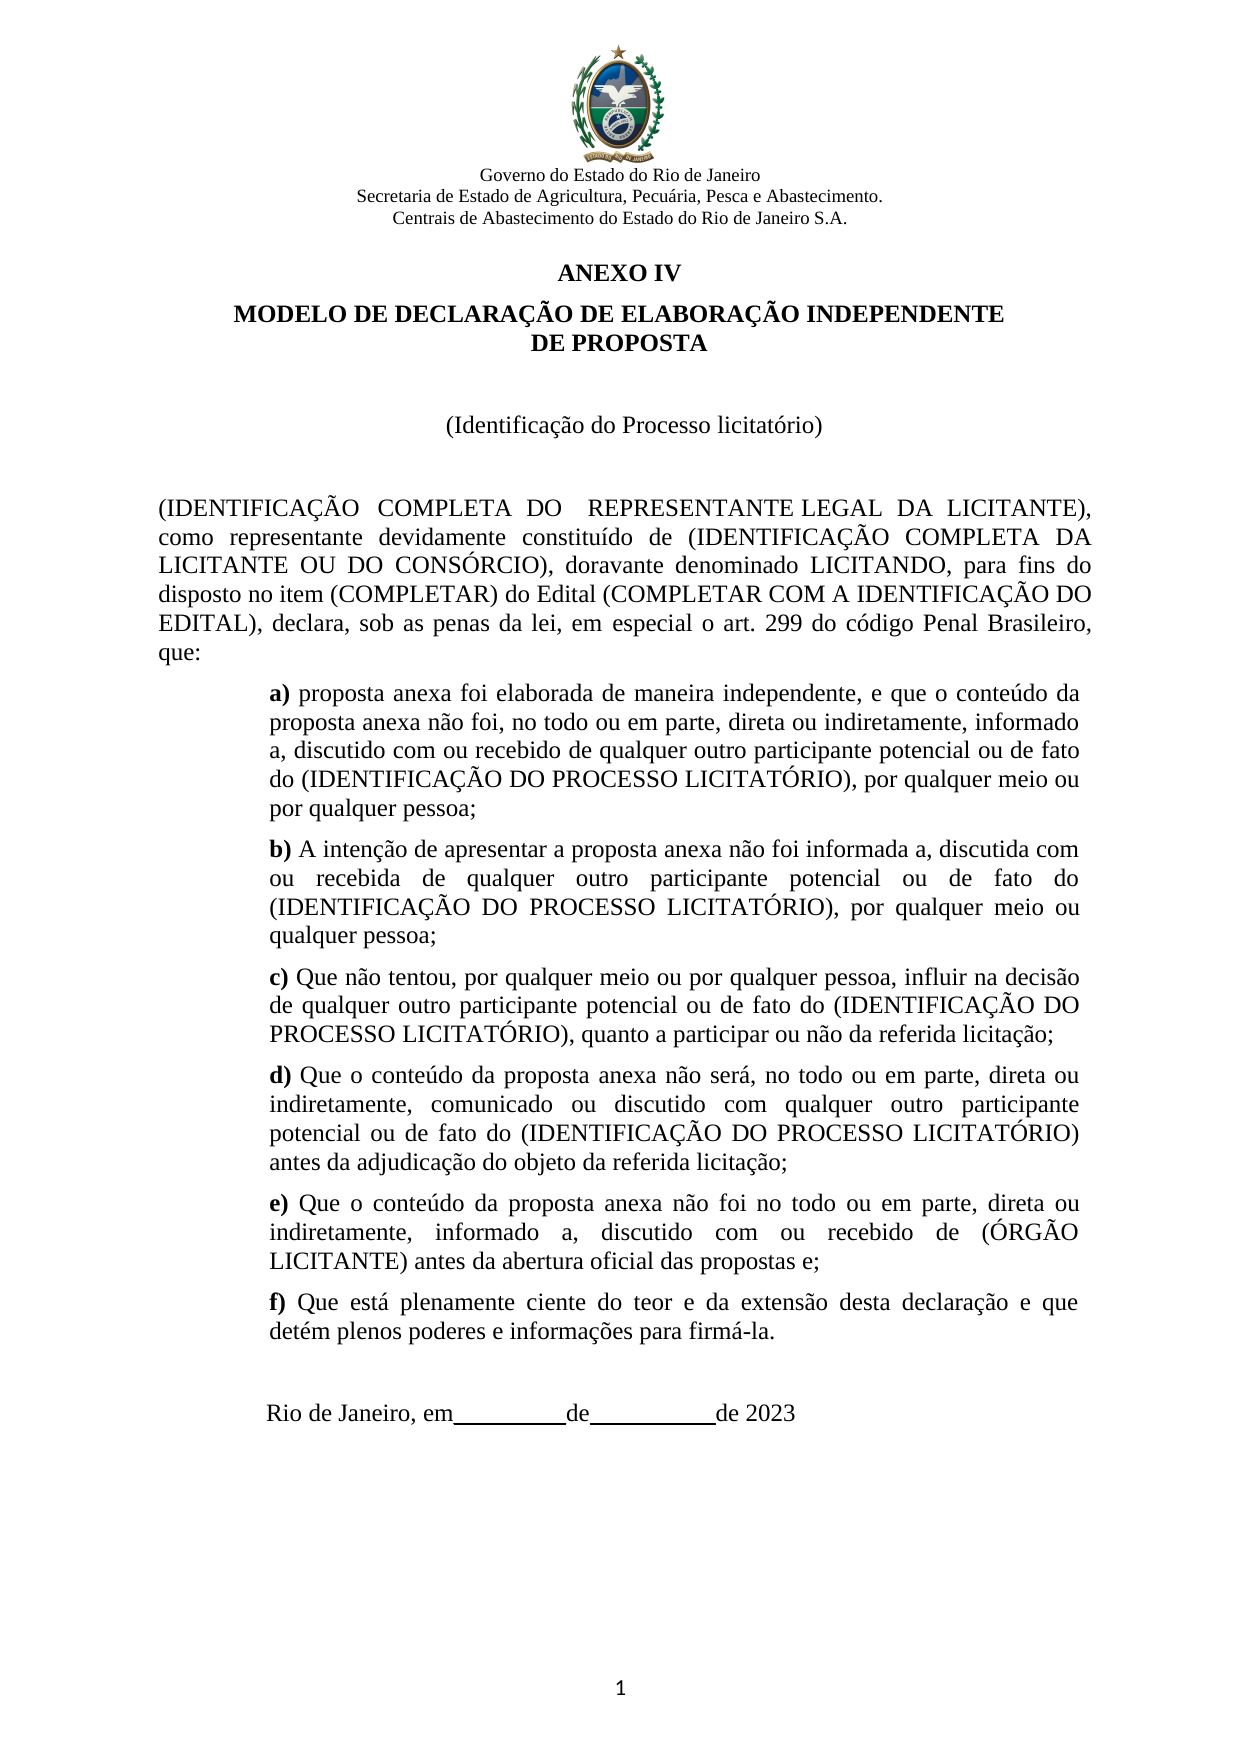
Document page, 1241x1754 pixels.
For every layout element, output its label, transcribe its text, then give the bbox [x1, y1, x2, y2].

text a) proposta anexa foi elaborada de maneira independente, e que o conteúdo da proposta anexa não foi, no todo ou em parte, direta ou indiretamente, informado a, discutido com ou recebido de qualquer outro participante potencial ou de fato do (IDENTIFICAÇÃO DO PROCESSO LICITATÓRIO), por qualquer meio ou por qualquer pessoa; [269, 678, 1080, 822]
text e) Que o conteúdo da proposta anexa não foi no todo ou em parte, direta ou indiretamente, informado a, discutido com ou recebido de (ÓRGÃO LICITANTE) antes da abertura oficial das propostas e; [269, 1188, 1080, 1274]
text d) Que o conteúdo da proposta anexa não será, no todo ou em parte, direta ou indiretamente, comunicado ou discutido com qualquer outro participante potencial ou de fato do (IDENTIFICAÇÃO DO PROCESSO LICITATÓRIO) antes da adjudicação do objeto da referida licitação; [269, 1061, 1080, 1176]
text (Identificação do Processo licitatório) [441, 411, 827, 439]
text Rio de Janeiro, em_________de de 2023 [266, 1398, 1092, 1427]
text f) Que está plenamente ciente do teor e da extensão desta declaração e que detém plenos poderes e informações para firmá-la. [269, 1287, 1080, 1344]
text ANEXO IV [442, 258, 797, 287]
text MODELO DE DECLARAÇÃO DE ELABORAÇÃO INDEPENDENTE DE PROPOSTA [224, 299, 1014, 357]
text b) A intenção de apresentar a proposta anexa não foi informada a, discutida com ou recebida de qualquer outro participante potencial ou de fato do (IDENTIFICAÇÃO DO PROCESSO LICITATÓRIO), por qualquer meio ou qualquer pessoa; [269, 834, 1080, 949]
text c) Que não tentou, por qualquer meio ou por qualquer pessoa, influir na decisão de qualquer outro participante potencial ou de fato do (IDENTIFICAÇÃO DO PROCESSO LICITATÓRIO), quanto a participar ou não da referida licitação; [269, 962, 1080, 1048]
picture [560, 42, 680, 164]
text (IDENTIFICAÇÃO COMPLETA DO REPRESENTANTE LEGAL DA LICITANTE), como representante devidamente constituído de (IDENTIFICAÇÃO COMPLETA DA LICITANTE OU DO CONSÓRCIO), doravante denominado LICITANDO, para fins do disposto no item (COMPLETAR) do Edital (COMPLETAR COM A IDENTIFICAÇÃO DO EDITAL), declara, sob as penas da lei, em especial o art. 299 do código Penal Brasileiro, que: [158, 493, 1092, 666]
